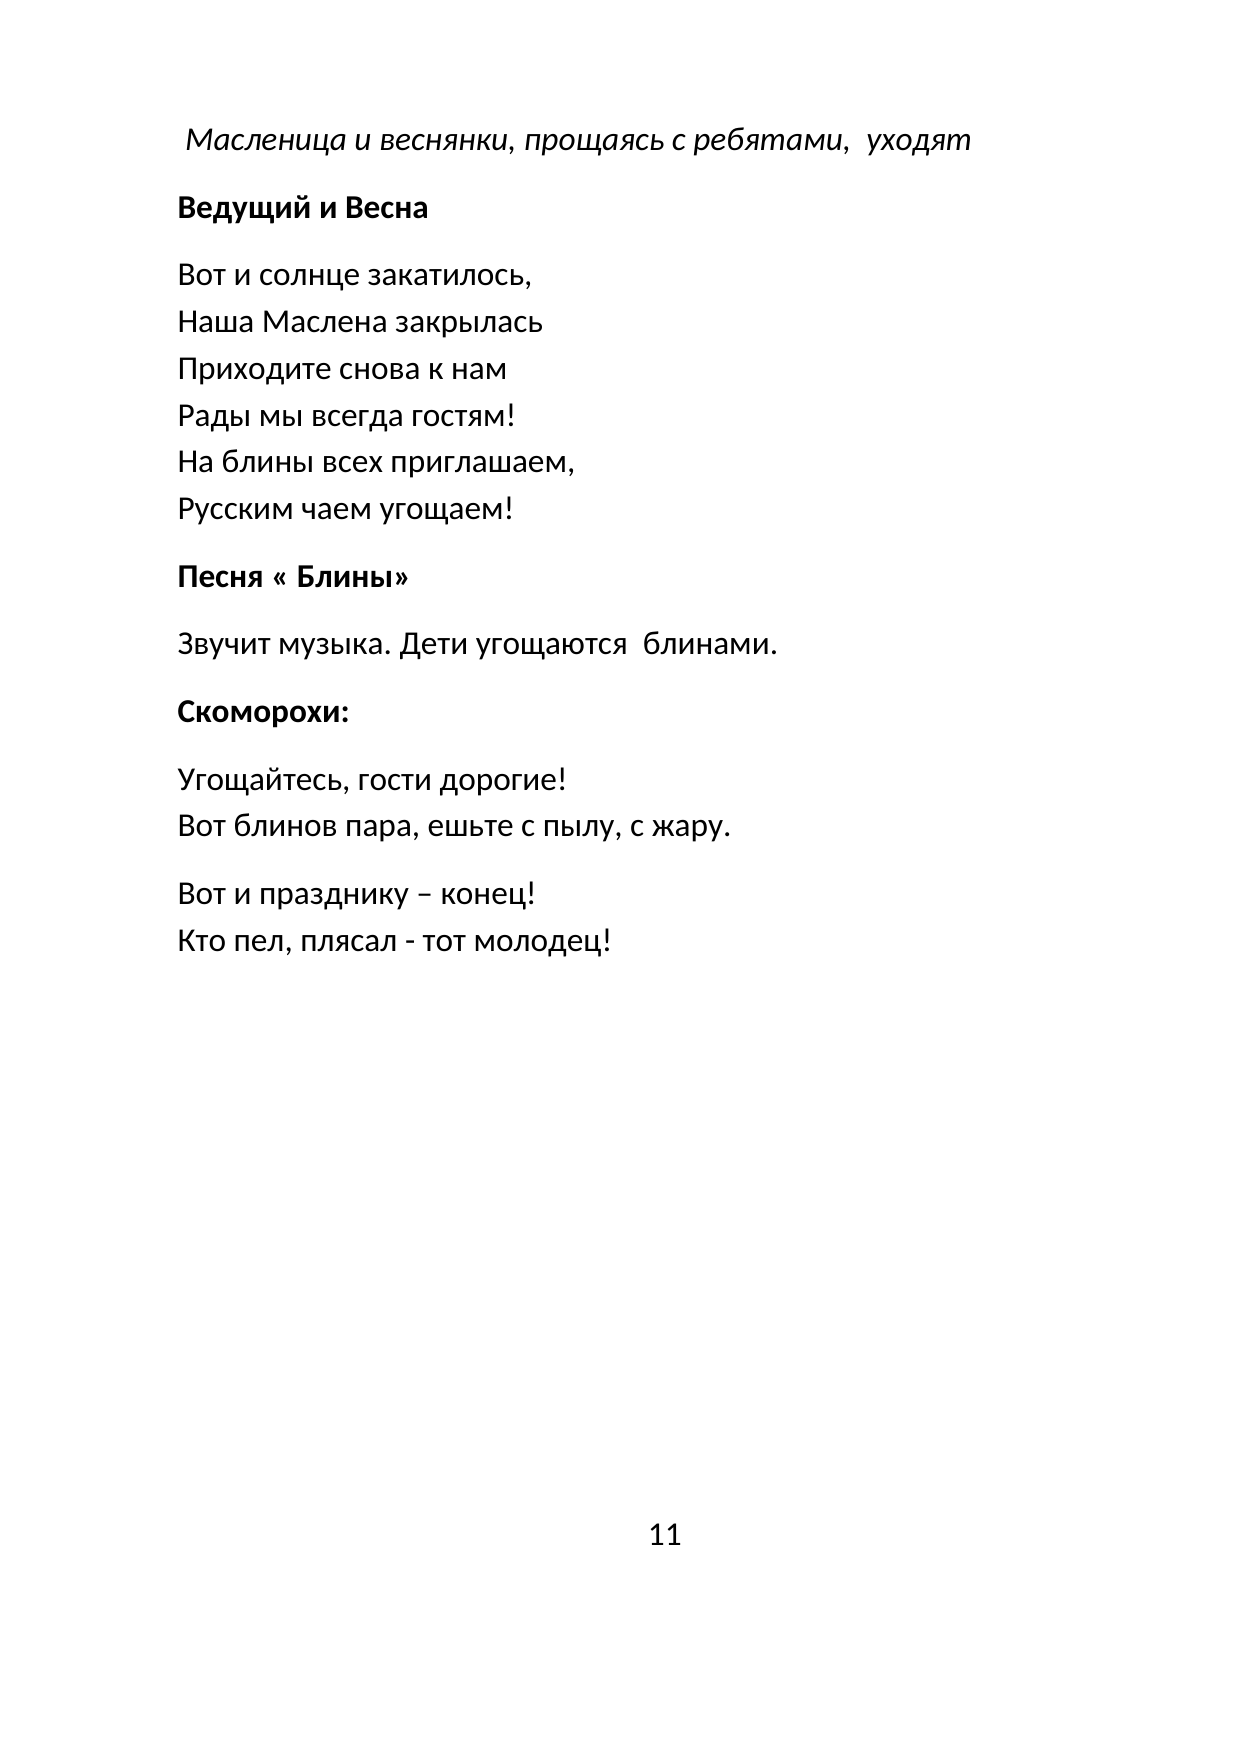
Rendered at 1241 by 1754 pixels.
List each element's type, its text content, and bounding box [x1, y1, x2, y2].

text Скоморохи: [177, 690, 1152, 731]
text Вот и солнце закатилось, Наша Маслена закрылась Приходите снова к нам Рады мы всегда гостям! На блины всех приглашаем, Русским чаем угощаем! [177, 253, 1152, 528]
text Угощайтесь, гости дорогие! Вот блинов пара, ешьте с пылу, с жару. [177, 758, 1152, 845]
text Песня « Блины» [177, 555, 1152, 596]
text Масленица и веснянки, прощаясь с ребятами, уходят [177, 118, 1152, 159]
text Звучит музыка. Дети угощаются блинами. [177, 622, 1152, 663]
text Ведущий и Весна [177, 186, 1152, 226]
text 11 [177, 1513, 1152, 1553]
text Вот и празднику – конец! Кто пел, плясал - тот молодец! [177, 872, 1152, 959]
